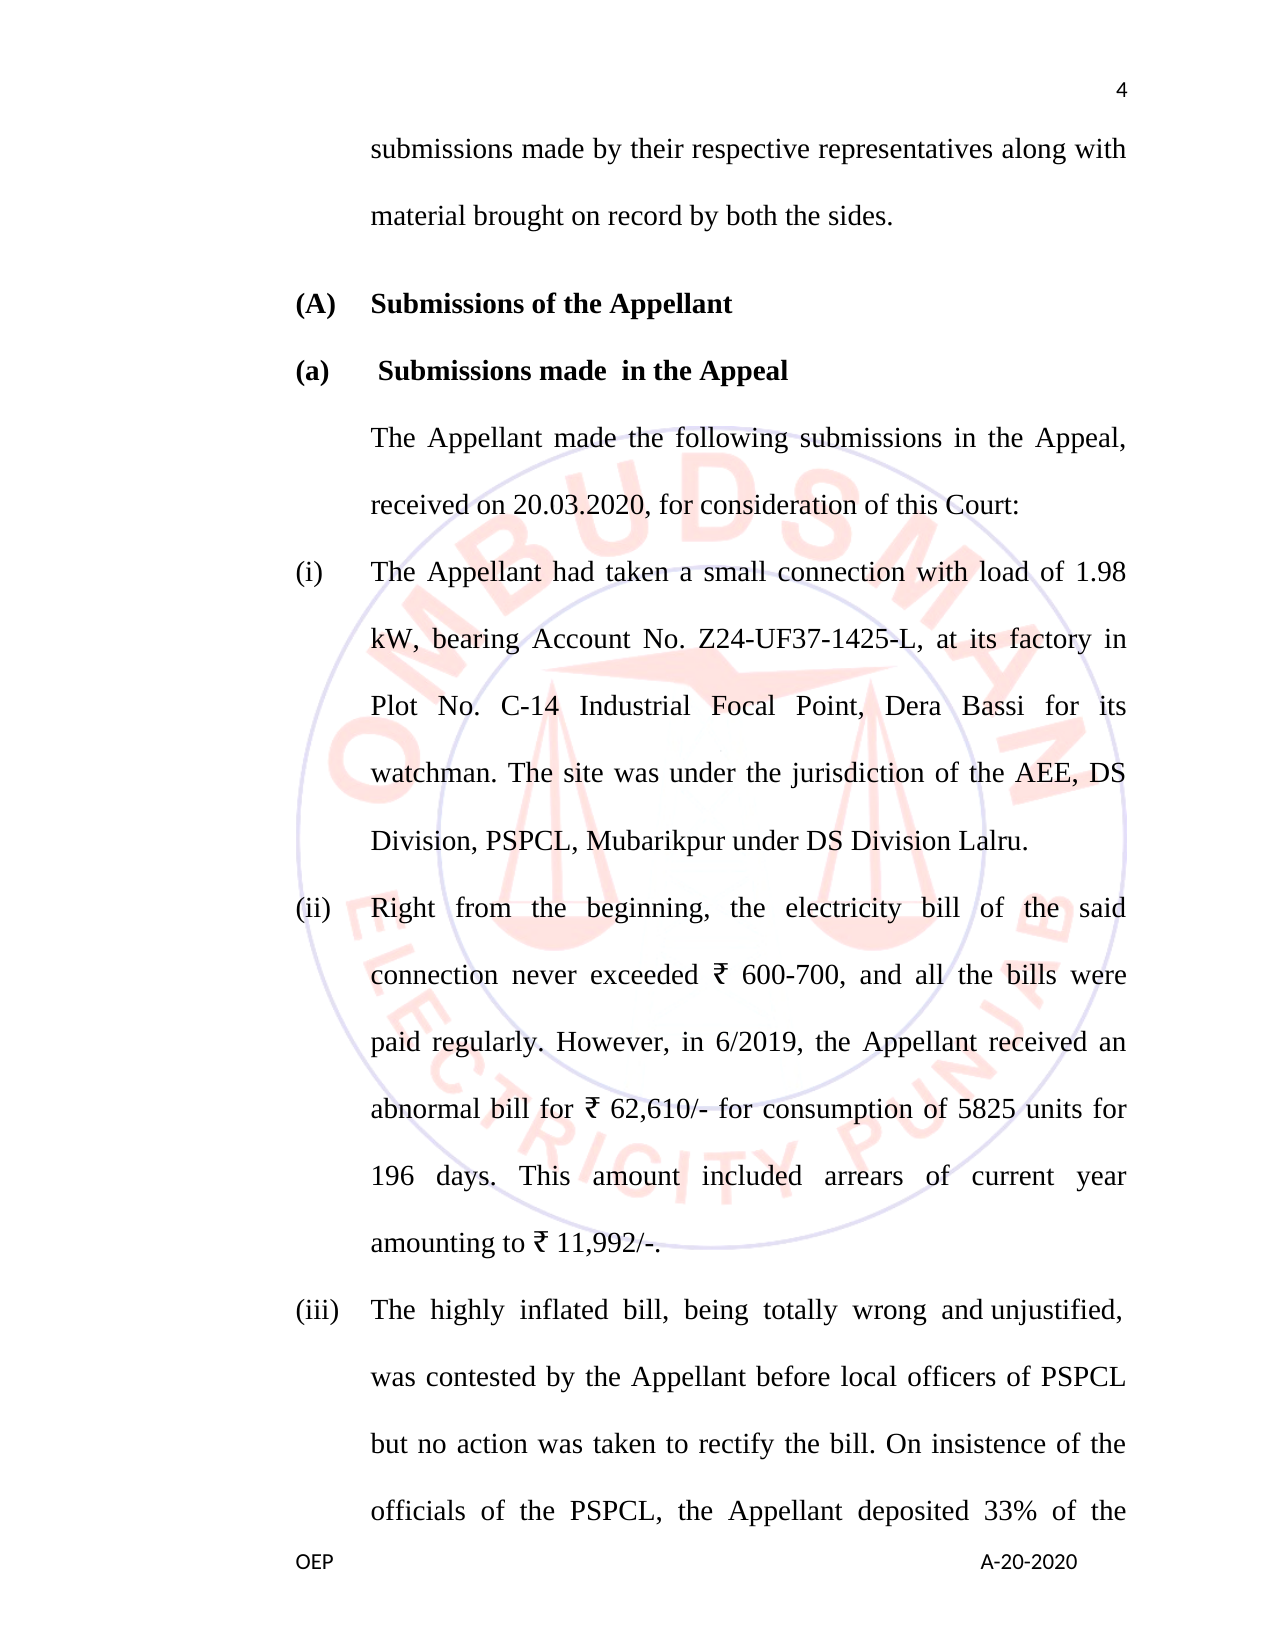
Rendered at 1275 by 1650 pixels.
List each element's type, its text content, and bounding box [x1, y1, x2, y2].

list Submissions made in the Appeal [295, 353, 977, 387]
list The highly inflated bill, being totally wrong and unjustified, [295, 1292, 1127, 1326]
list Right from the beginning, the electricity bill of the said connection never exceeded ₹ 600-700, and all the bills were paid regularly. However, in 6/2019, the Appellant received an abnormal bill for ₹ 62,610/- for consumption of 5825 units for 196 days. This amount included arrears of current year amounting to ₹ 11,992/-. [295, 890, 1127, 1259]
list Submissions of the Appellant [295, 286, 1127, 319]
list The Appellant had taken a small connection with load of 1.98 kW, bearing Account No. Z24-UF37-1425-L, at its factory in Plot No. C-14 Industrial Focal Point, Dera Bassi for its watchman. The site was under the jurisdiction of the AEE, DS Division, PSPCL, Mubarikpur under DS Division Lalru. [295, 554, 1127, 856]
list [370, 1359, 1127, 1527]
list The Appellant made the following submissions in the Appeal, received on 20.03.2020, for consideration of this Court: [370, 420, 1127, 521]
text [370, 131, 1127, 232]
